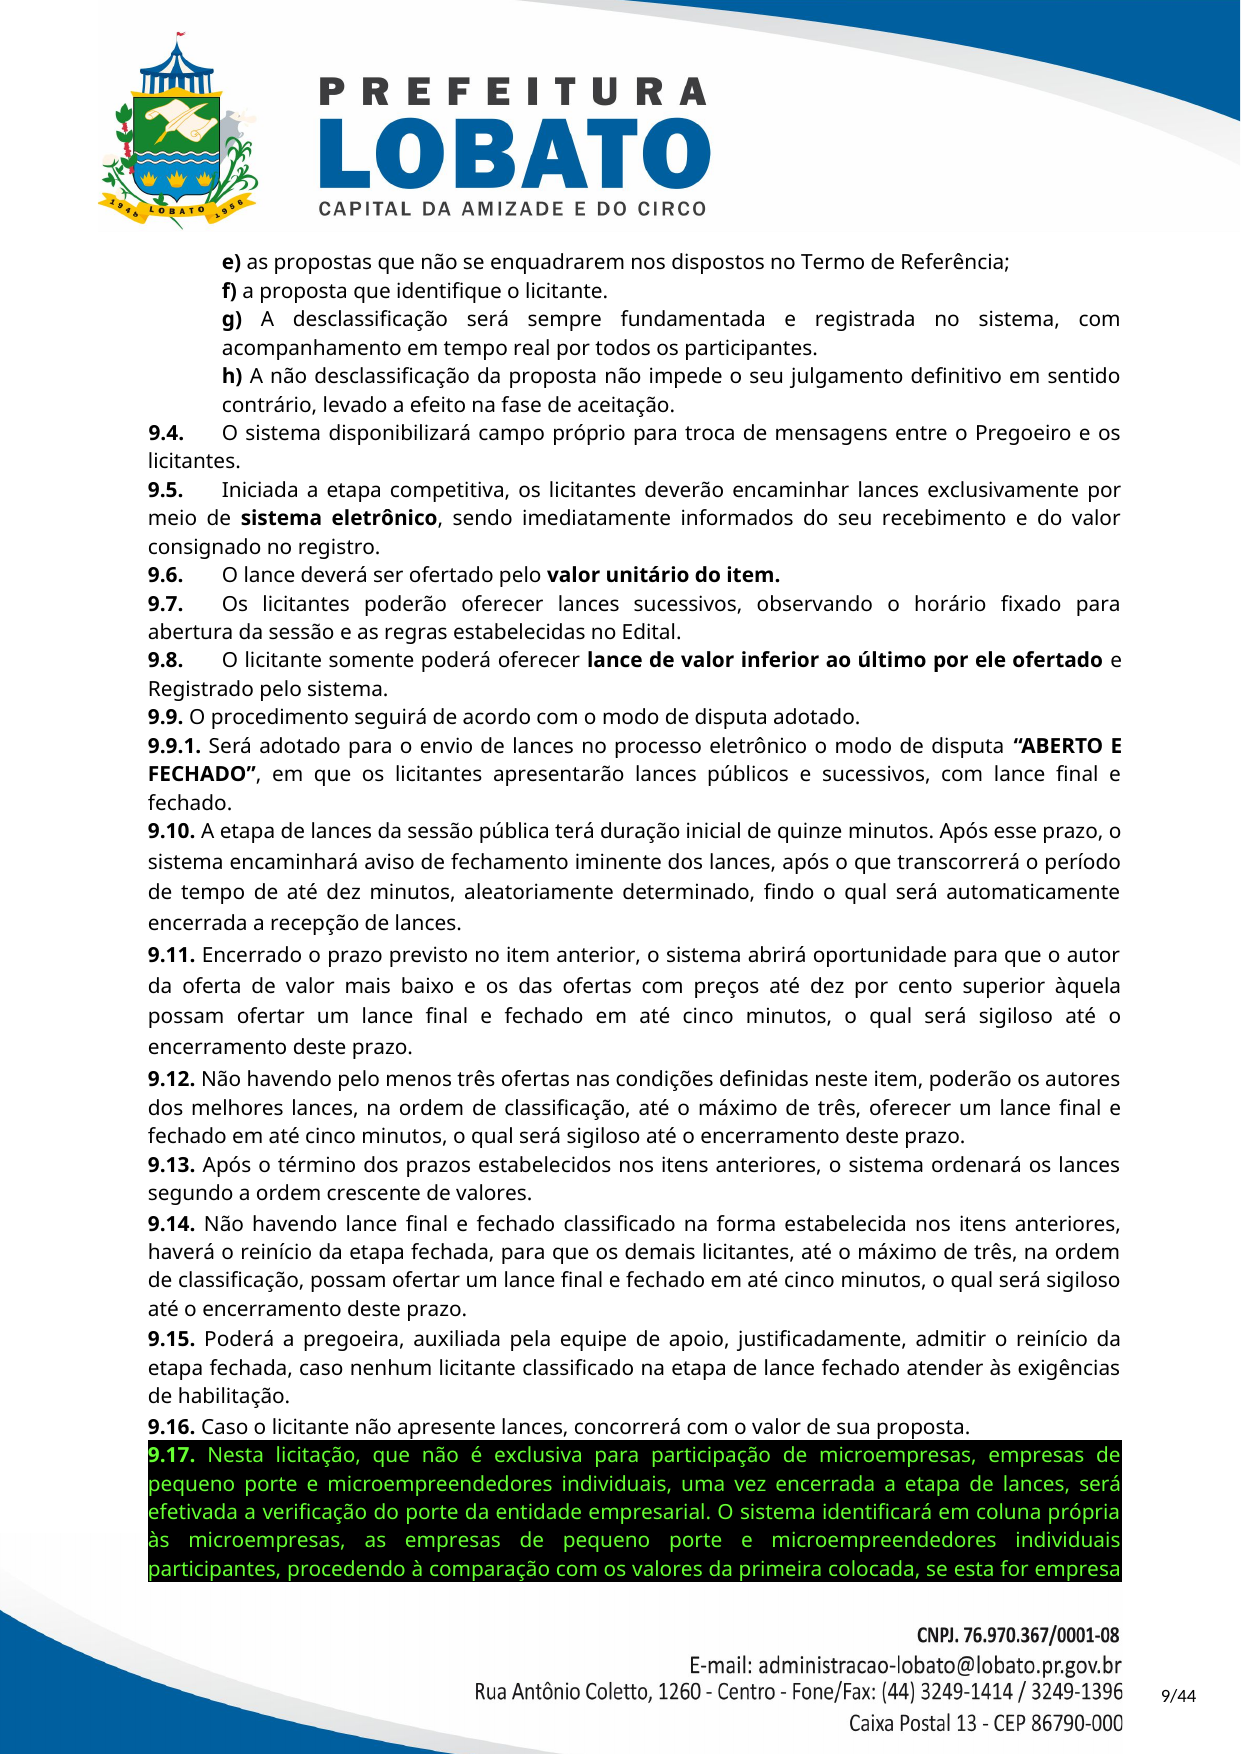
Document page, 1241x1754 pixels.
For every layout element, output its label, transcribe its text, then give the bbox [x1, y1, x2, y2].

text 9.16. Caso o licitante não apresente lances, concorrerá com o valor de sua proposta. [148, 1412, 1122, 1440]
list O sistema disponibilizará campo próprio para troca de mensagens entre o Pregoeiro e os licitantes. [148, 418, 1122, 475]
text e) as propostas que não se enquadrarem nos dispostos no Termo de Referência; [222, 247, 1122, 276]
list O lance deverá ser ofertado pelo valor unitário do item. [148, 560, 1122, 589]
list Iniciada a etapa competitiva, os licitantes deverão encaminhar lances exclusivamente por meio de sistema eletrônico, sendo imediatamente informados do seu recebimento e do valor consignado no registro. [148, 475, 1122, 560]
picture [97, 0, 1241, 232]
picture [0, 1533, 1123, 1754]
list O licitante somente poderá oferecer lance de valor inferior ao último por ele ofertado e Registrado pelo sistema. [148, 646, 1122, 702]
text 9.10. A etapa de lances da sessão pública terá duração inicial de quinze minutos. Após esse prazo, o sistema encaminhará aviso de fechamento iminente dos lances, após o que transcorrerá o período de tempo de até dez minutos, aleatoriamente determinado, findo o qual será automaticamente encerrada a recepção de lances. [148, 816, 1122, 937]
text 9.15. Poderá a pregoeira, auxiliada pela equipe de apoio, justificadamente, admitir o reinício da etapa fechada, caso nenhum licitante classificado na etapa de lance fechado atender às exigências de habilitação. [148, 1324, 1122, 1410]
text g) A desclassificação será sempre fundamentada e registrada no sistema, com acompanhamento em tempo real por todos os participantes. [222, 304, 1122, 361]
list Os licitantes poderão oferecer lances sucessivos, observando o horário fixado para abertura da sessão e as regras estabelecidas no Edital. [148, 589, 1122, 646]
text 9.9.1. Será adotado para o envio de lances no processo eletrônico o modo de disputa “ABERTO E FECHADO”, em que os licitantes apresentarão lances públicos e sucessivos, com lance final e fechado. [148, 731, 1122, 816]
text 9.9. O procedimento seguirá de acordo com o modo de disputa adotado. [148, 702, 1122, 731]
text 9.14. Não havendo lance final e fechado classificado na forma estabelecida nos itens anteriores, haverá o reinício da etapa fechada, para que os demais licitantes, até o máximo de três, na ordem de classificação, possam ofertar um lance final e fechado em até cinco minutos, o qual será sigiloso até o encerramento deste prazo. [148, 1209, 1122, 1322]
text f) a proposta que identifique o licitante. [222, 276, 1122, 304]
text 9.13. Após o término dos prazos estabelecidos nos itens anteriores, o sistema ordenará os lances segundo a ordem crescente de valores. [148, 1150, 1122, 1207]
text h) A não desclassificação da proposta não impede o seu julgamento definitivo em sentido contrário, levado a efeito na fase de aceitação. [222, 361, 1122, 418]
text 9.12. Não havendo pelo menos três ofertas nas condições definidas neste item, poderão os autores dos melhores lances, na ordem de classificação, até o máximo de três, oferecer um lance final e fechado em até cinco minutos, o qual será sigiloso até o encerramento deste prazo. [148, 1064, 1122, 1150]
text 9.11. Encerrado o prazo previsto no item anterior, o sistema abrirá oportunidade para que o autor da oferta de valor mais baixo e os das ofertas com preços até dez por cento superior àquela possam ofertar um lance final e fechado em até cinco minutos, o qual será sigiloso até o encerramento deste prazo. [148, 940, 1122, 1061]
